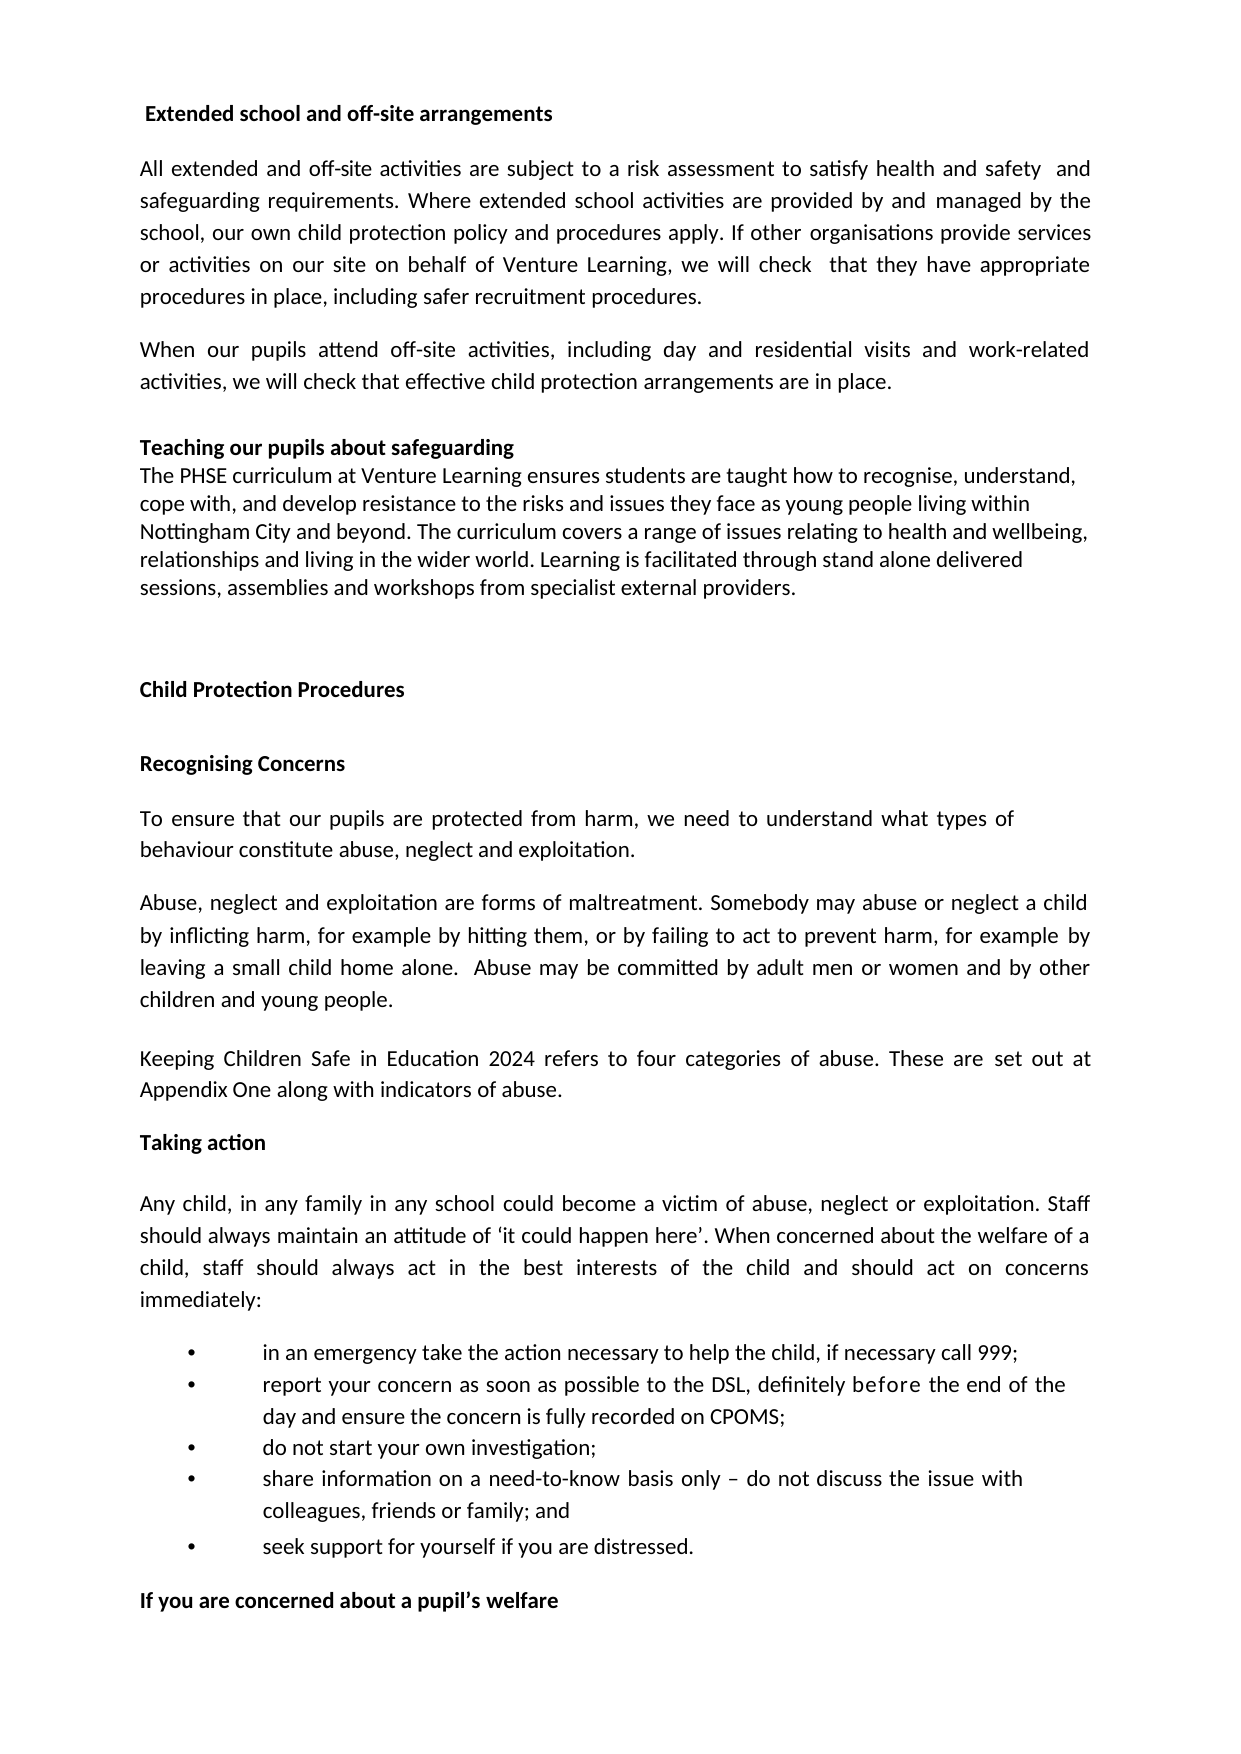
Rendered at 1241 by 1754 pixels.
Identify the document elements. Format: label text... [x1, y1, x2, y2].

list report your concern as soon as possible to the DSL, definitely before the end of the day and ensure the concern is fully recorded on CPOMS; [187, 1370, 1090, 1431]
subtitle Extended school and off-site arrangements [139, 99, 1089, 128]
subtitle Child Protection Procedures [139, 675, 461, 703]
list do not start your own investigation; [187, 1435, 1107, 1460]
text Abuse, neglect and exploitation are forms of maltreatment. Somebody may abuse or neglect a child by inflicting harm, for example by hitting them, or by failing to act to prevent harm, for example by leaving a small child home alone. Abuse may be committed by adult men or women and by other children and young people. [139, 888, 1090, 1013]
text Any child, in any family in any school could become a victim of abuse, neglect or exploitation. Staff should always maintain an attitude of ‘it could happen here’. When concerned about the welfare of a child, staff should always act in the best interests of the child and should act on concerns immediately: [139, 1189, 1091, 1313]
text All extended and off-site activities are subject to a risk assessment to satisfy health and safety and safeguarding requirements. Where extended school activities are provided by and managed by the school, our own child protection policy and procedures apply. If other organisations provide services or activities on our site on behalf of Venture Learning, we will check that they have appropriate procedures in place, including safer recruitment procedures. [139, 154, 1091, 310]
text When our pupils attend off-site activities, including day and residential visits and work-related activities, we will check that effective child protection arrangements are in place. [139, 336, 1091, 395]
list seek support for yourself if you are distressed. [187, 1532, 1107, 1560]
subtitle Recognising Concerns [139, 749, 461, 778]
subtitle If you are concerned about a pupil’s welfare [139, 1586, 1107, 1614]
subtitle Taking action [139, 1128, 1107, 1157]
list share information on a need-to-know basis only – do not discuss the issue with colleagues, friends or family; and [187, 1464, 1091, 1524]
text Keeping Children Safe in Education 2024 refers to four categories of abuse. These are set out at Appendix One along with indicators of abuse. [139, 1044, 1091, 1103]
text The PHSE curriculum at Venture Learning ensures students are taught how to recognise, understand, cope with, and develop resistance to the risks and issues they face as young people living within Nottingham City and beyond. The curriculum covers a range of issues relating to health and wellbeing, relationships and living in the wider world. Learning is facilitated through stand alone delivered sessions, assemblies and workshops from specialist external providers. [139, 461, 1107, 601]
text To ensure that our pupils are protected from harm, we need to understand what types of behaviour constitute abuse, neglect and exploitation. [139, 804, 1107, 863]
subtitle Teaching our pupils about safeguarding [139, 433, 1107, 461]
list in an emergency take the action necessary to help the child, if necessary call 999; [187, 1338, 1107, 1366]
